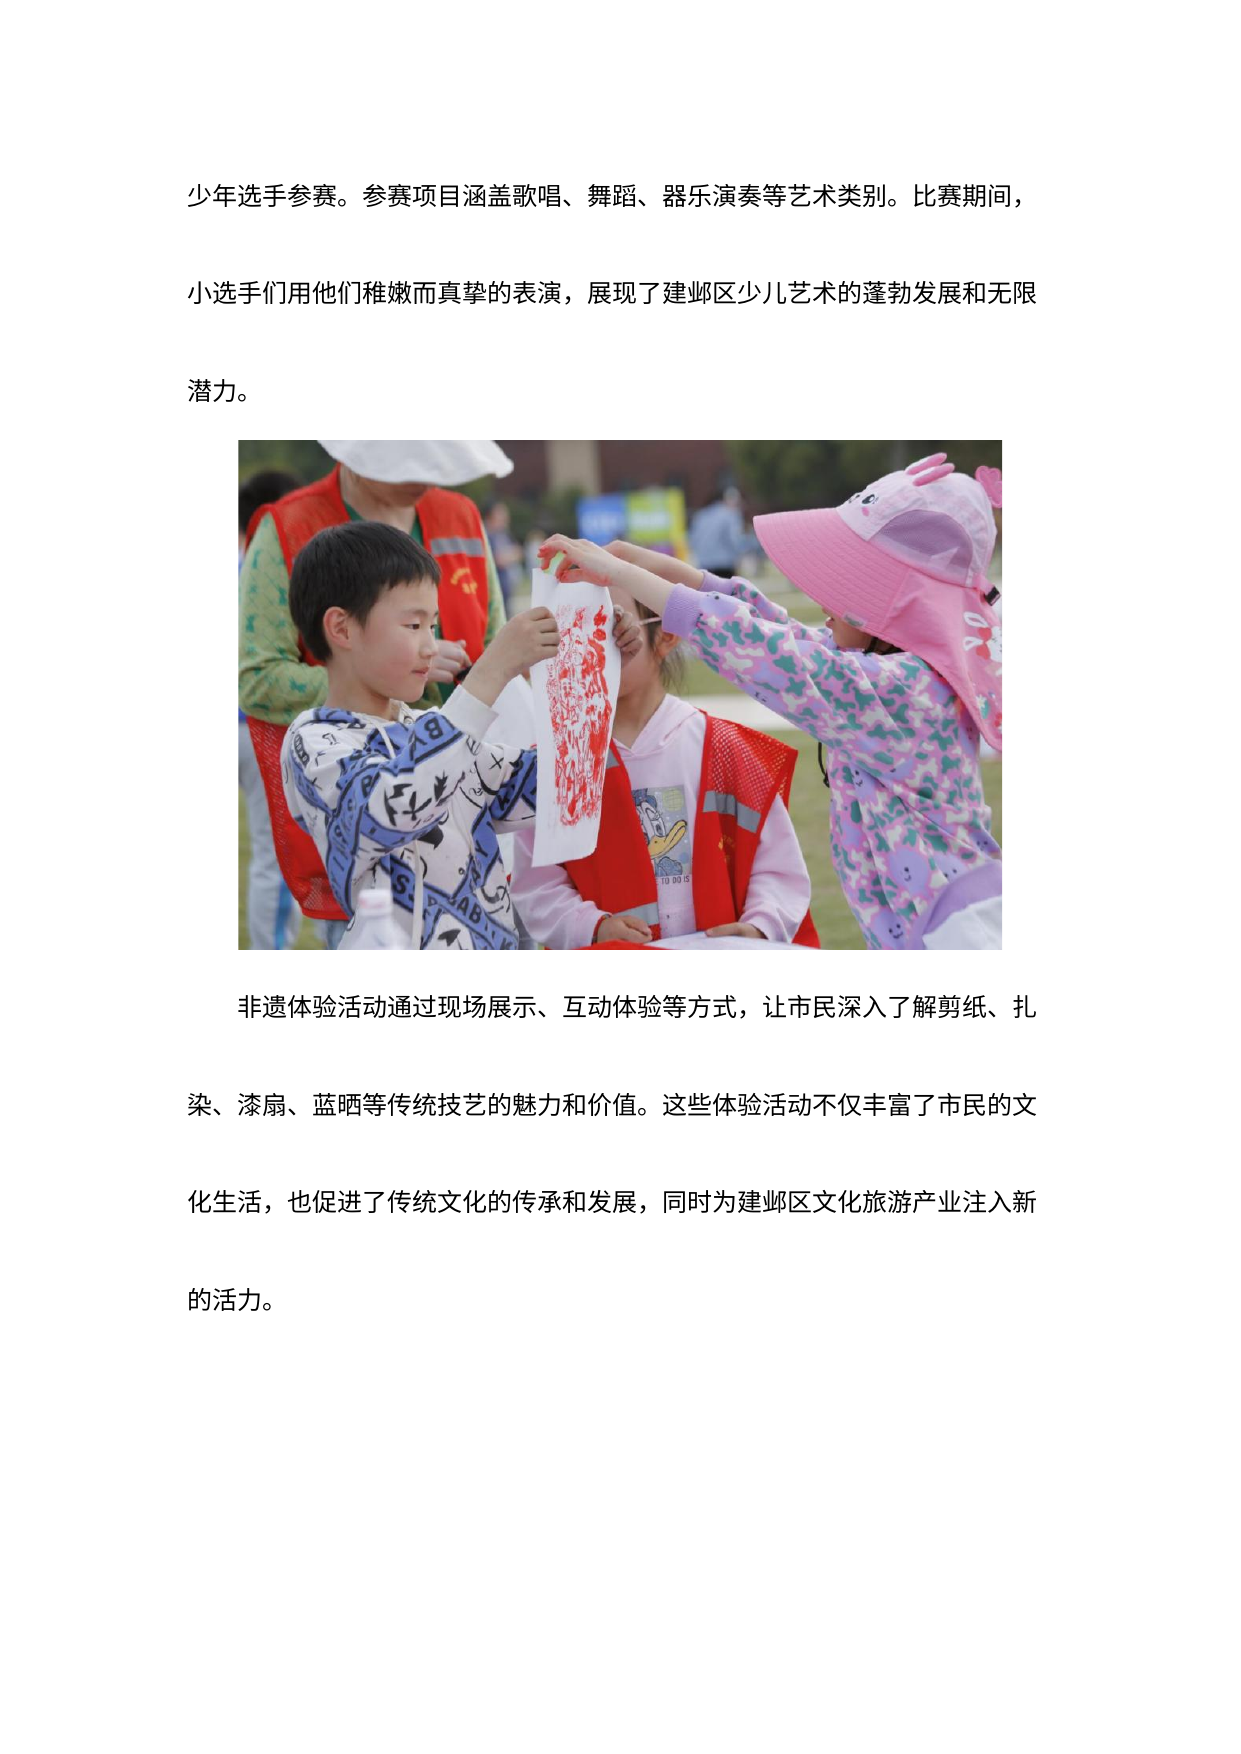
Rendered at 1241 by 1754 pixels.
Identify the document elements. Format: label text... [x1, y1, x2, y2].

picture [238, 440, 1003, 950]
text 非遗体验活动通过现场展示、互动体验等方式，让市民深入了解剪纸、扎染、漆扇、蓝晒等传统技艺的魅力和价值。这些体验活动不仅丰富了市民的文化生活，也促进了传统文化的传承和发展，同时为建邺区文化旅游产业注入新的活力。 [187, 973, 1053, 1331]
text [187, 162, 1053, 422]
